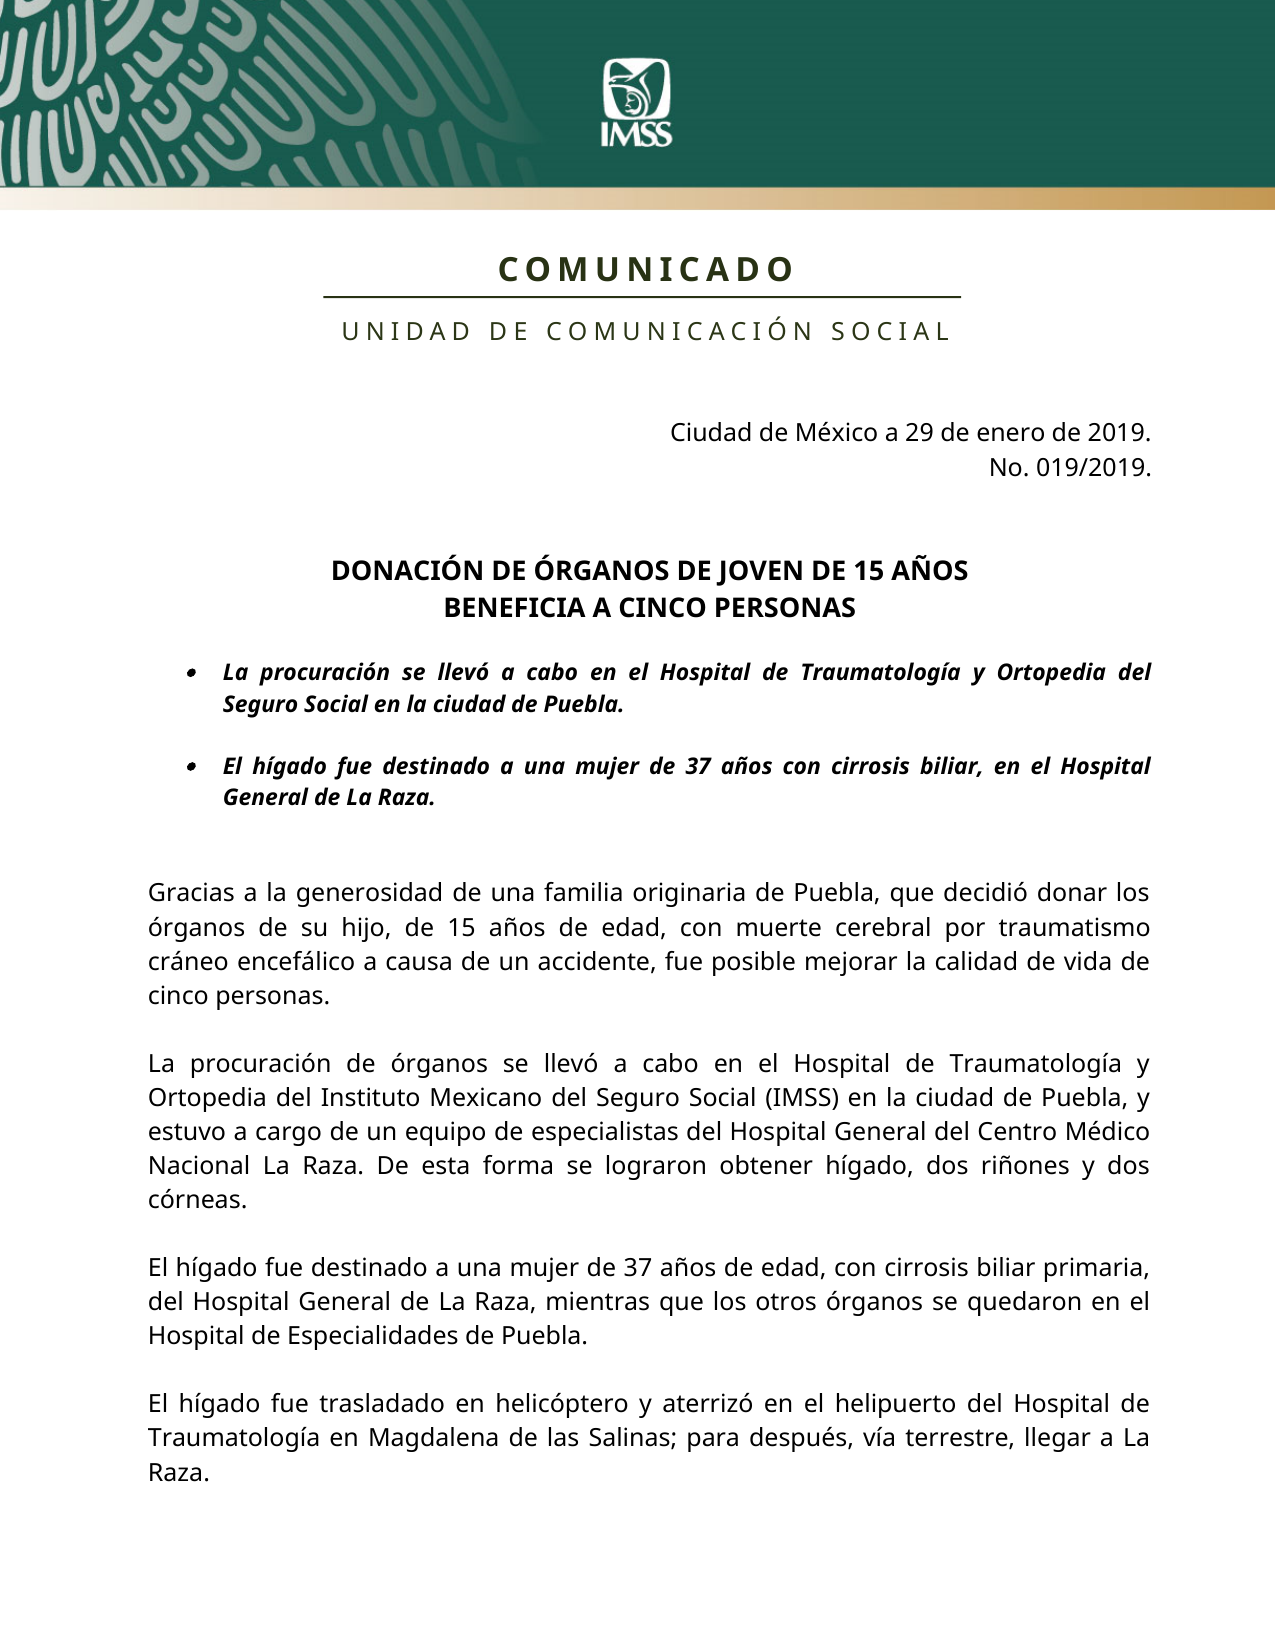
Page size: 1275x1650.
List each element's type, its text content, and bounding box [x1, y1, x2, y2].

text La procuración de órganos se llevó a cabo en el Hospital de Traumatología y Ortopedia del Instituto Mexicano del Seguro Social (IMSS) en la ciudad de Puebla, y estuvo a cargo de un equipo de especialistas del Hospital General del Centro Médico Nacional La Raza. De esta forma se lograron obtener hígado, dos riñones y dos córneas. [148, 1045, 1152, 1216]
picture [0, 0, 1275, 211]
text El hígado fue destinado a una mujer de 37 años de edad, con cirrosis biliar primaria, del Hospital General de La Raza, mientras que los otros órganos se quedaron en el Hospital de Especialidades de Puebla. [148, 1250, 1152, 1352]
text BENEFICIA A CINCO PERSONAS [148, 588, 1152, 625]
text DONACIÓN DE ÓRGANOS DE JOVEN DE 15 AÑOS [148, 551, 1152, 588]
text El hígado fue trasladado en helicóptero y aterrizó en el helipuerto del Hospital de Traumatología en Magdalena de las Salinas; para después, vía terrestre, llegar a La Raza. [148, 1386, 1152, 1488]
list La procuración se llevó a cabo en el Hospital de Traumatología y Ortopedia del Seguro Social en la ciudad de Puebla. [185, 656, 1152, 719]
text Gracias a la generosidad de una familia originaria de Puebla, que decidió donar los órganos de su hijo, de 15 años de edad, con muerte cerebral por traumatismo cráneo encefálico a causa de un accidente, fue posible mejorar la calidad de vida de cinco personas. [148, 875, 1152, 1011]
list El hígado fue destinado a una mujer de 37 años con cirrosis biliar, en el Hospital General de La Raza. [185, 750, 1152, 813]
text Ciudad de México a 29 de enero de 2019. [148, 415, 1152, 449]
text No. 019/2019. [148, 449, 1152, 483]
